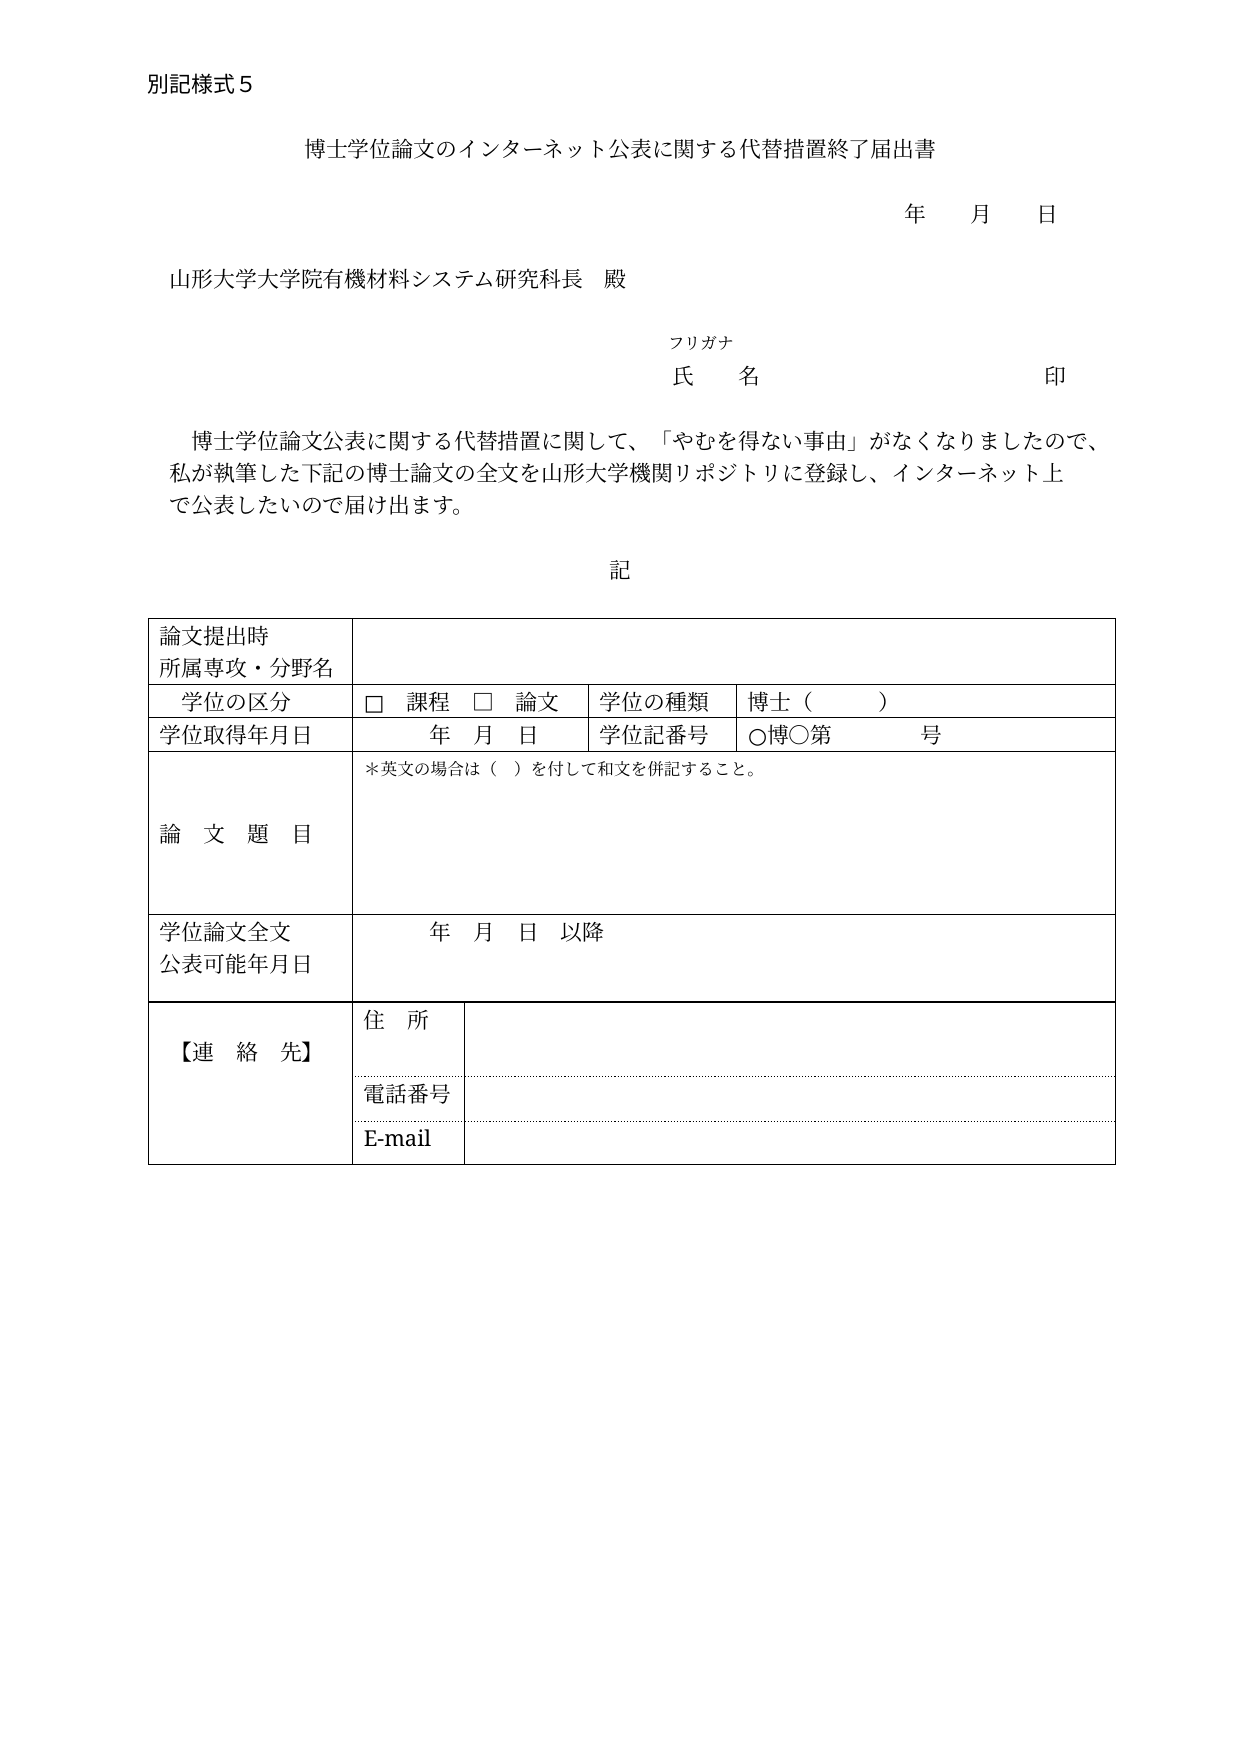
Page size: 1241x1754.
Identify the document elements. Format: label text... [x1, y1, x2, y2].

subtitle 記 [148, 553, 1092, 585]
table_cell 年 月 日 以降 [353, 915, 1115, 1001]
table_cell 論 文 題 目 [149, 752, 352, 913]
table_cell 学位の種類 [589, 685, 736, 717]
text 年 月 日 [148, 197, 1092, 229]
table_cell 【連 絡 先】 [149, 1003, 352, 1163]
text 私が執筆した下記の博士論文の全文を山形大学機関リポジトリに登録し、インターネット上 [148, 456, 1092, 488]
table_cell 電話番号 [353, 1076, 464, 1121]
table_cell 住 所 [353, 1003, 464, 1076]
table_cell ○博○第 号 [737, 718, 1115, 751]
text 別記様式５ [148, 67, 1092, 99]
table_cell ＊英文の場合は（ ）を付して和文を併記すること。 [353, 752, 1115, 913]
table_cell □ 課程 □ 論文 [353, 685, 588, 717]
table_cell [465, 1121, 1115, 1163]
table_cell E-mail [353, 1121, 464, 1163]
text 博士学位論文のインターネット公表に関する代替措置終了届出書 [148, 132, 1092, 164]
table_cell [465, 1003, 1115, 1076]
table_cell [465, 1076, 1115, 1121]
table_cell 学位論文全文 公表可能年月日 [149, 915, 352, 1001]
text 氏 名 印 [148, 359, 1092, 391]
text 博士学位論文公表に関する代替措置に関して、「やむを得ない事由」がなくなりましたので、 [148, 423, 1092, 456]
table_header [353, 619, 1115, 684]
text 山形大学大学院有機材料システム研究科長 殿 [148, 261, 1092, 294]
table_header 論文提出時 所属専攻・分野名 [149, 619, 352, 684]
table_cell 学位の区分 [149, 685, 352, 717]
table_cell 学位記番号 [589, 718, 736, 751]
text で公表したいので届け出ます。 [169, 488, 1092, 521]
text フリガナ [148, 326, 1092, 359]
table_cell 学位取得年月日 [149, 718, 352, 751]
table_cell 年 月 日 [353, 718, 588, 751]
table_cell 博士（ ） [737, 685, 1115, 717]
